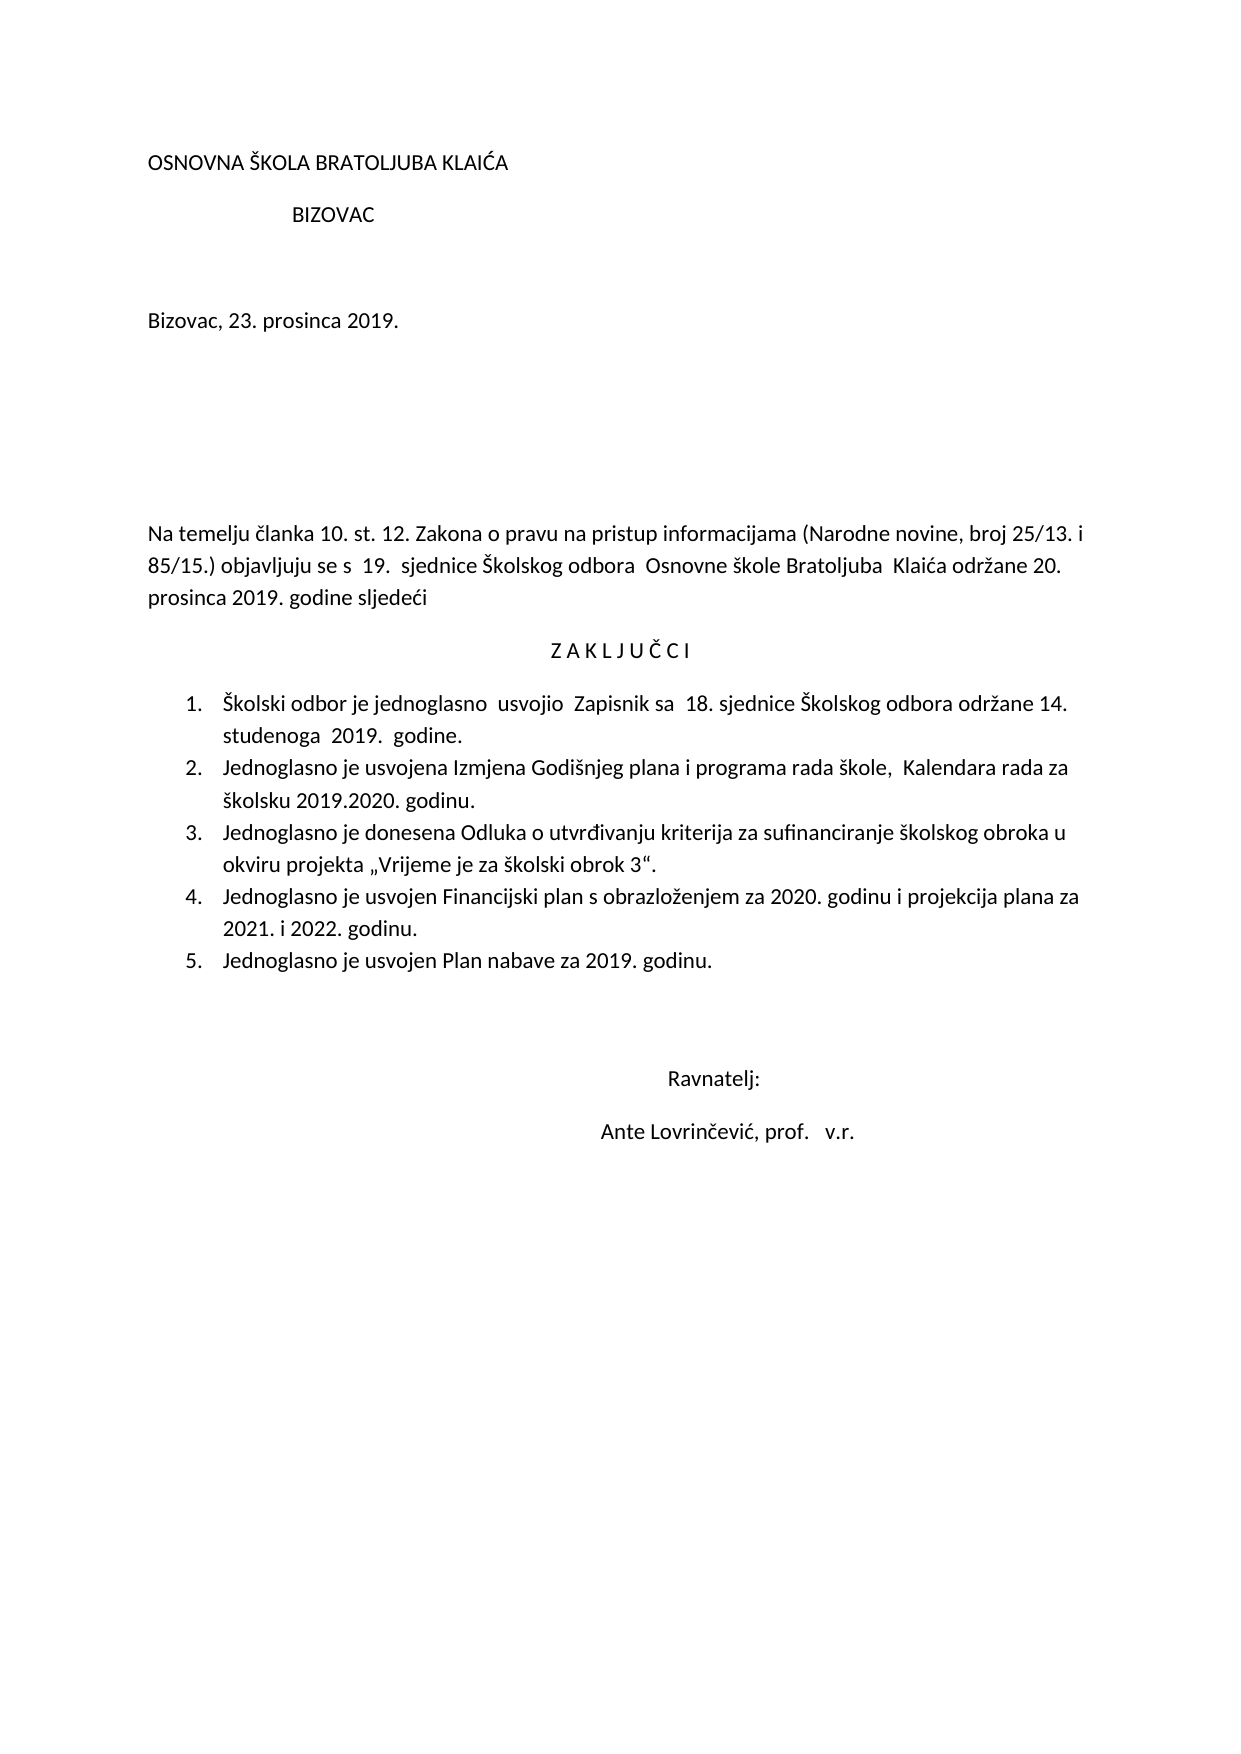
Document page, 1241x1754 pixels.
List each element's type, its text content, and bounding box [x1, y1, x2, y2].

list Jednoglasno je usvojen Financijski plan s obrazloženjem za 2020. godinu i projekcija plana za 2021. i 2022. godinu. [185, 882, 1093, 942]
text Bizovac, 23. prosinca 2019. [148, 307, 1093, 335]
text Ravnatelj: [148, 1064, 1093, 1092]
list Školski odbor je jednoglasno usvojio Zapisnik sa 18. sjednice Školskog odbora održane 14. studenoga 2019. godine. [185, 689, 1093, 749]
list Ante Lovrinčević, prof. v.r. [148, 1117, 1093, 1145]
list Jednoglasno je usvojen Plan nabave za 2019. godinu. [185, 947, 1093, 975]
text Na temelju članka 10. st. 12. Zakona o pravu na pristup informacijama (Narodne novine, broj 25/13. i 85/15.) objavljuju se s 19. sjednice Školskog odbora Osnovne škole Bratoljuba Klaića održane 20. prosinca 2019. godine sljedeći [148, 519, 1093, 611]
text OSNOVNA ŠKOLA BRATOLJUBA KLAIĆA [148, 148, 1093, 176]
text Z A K L J U Č C I [148, 636, 1093, 664]
text BIZOVAC [148, 201, 1093, 229]
list Jednoglasno je usvojena Izmjena Godišnjeg plana i programa rada škole, Kalendara rada za školsku 2019.2020. godinu. [185, 753, 1093, 814]
list Jednoglasno je donesena Odluka o utvrđivanju kriterija za sufinanciranje školskog obroka u okviru projekta „Vrijeme je za školski obrok 3“. [185, 818, 1093, 878]
